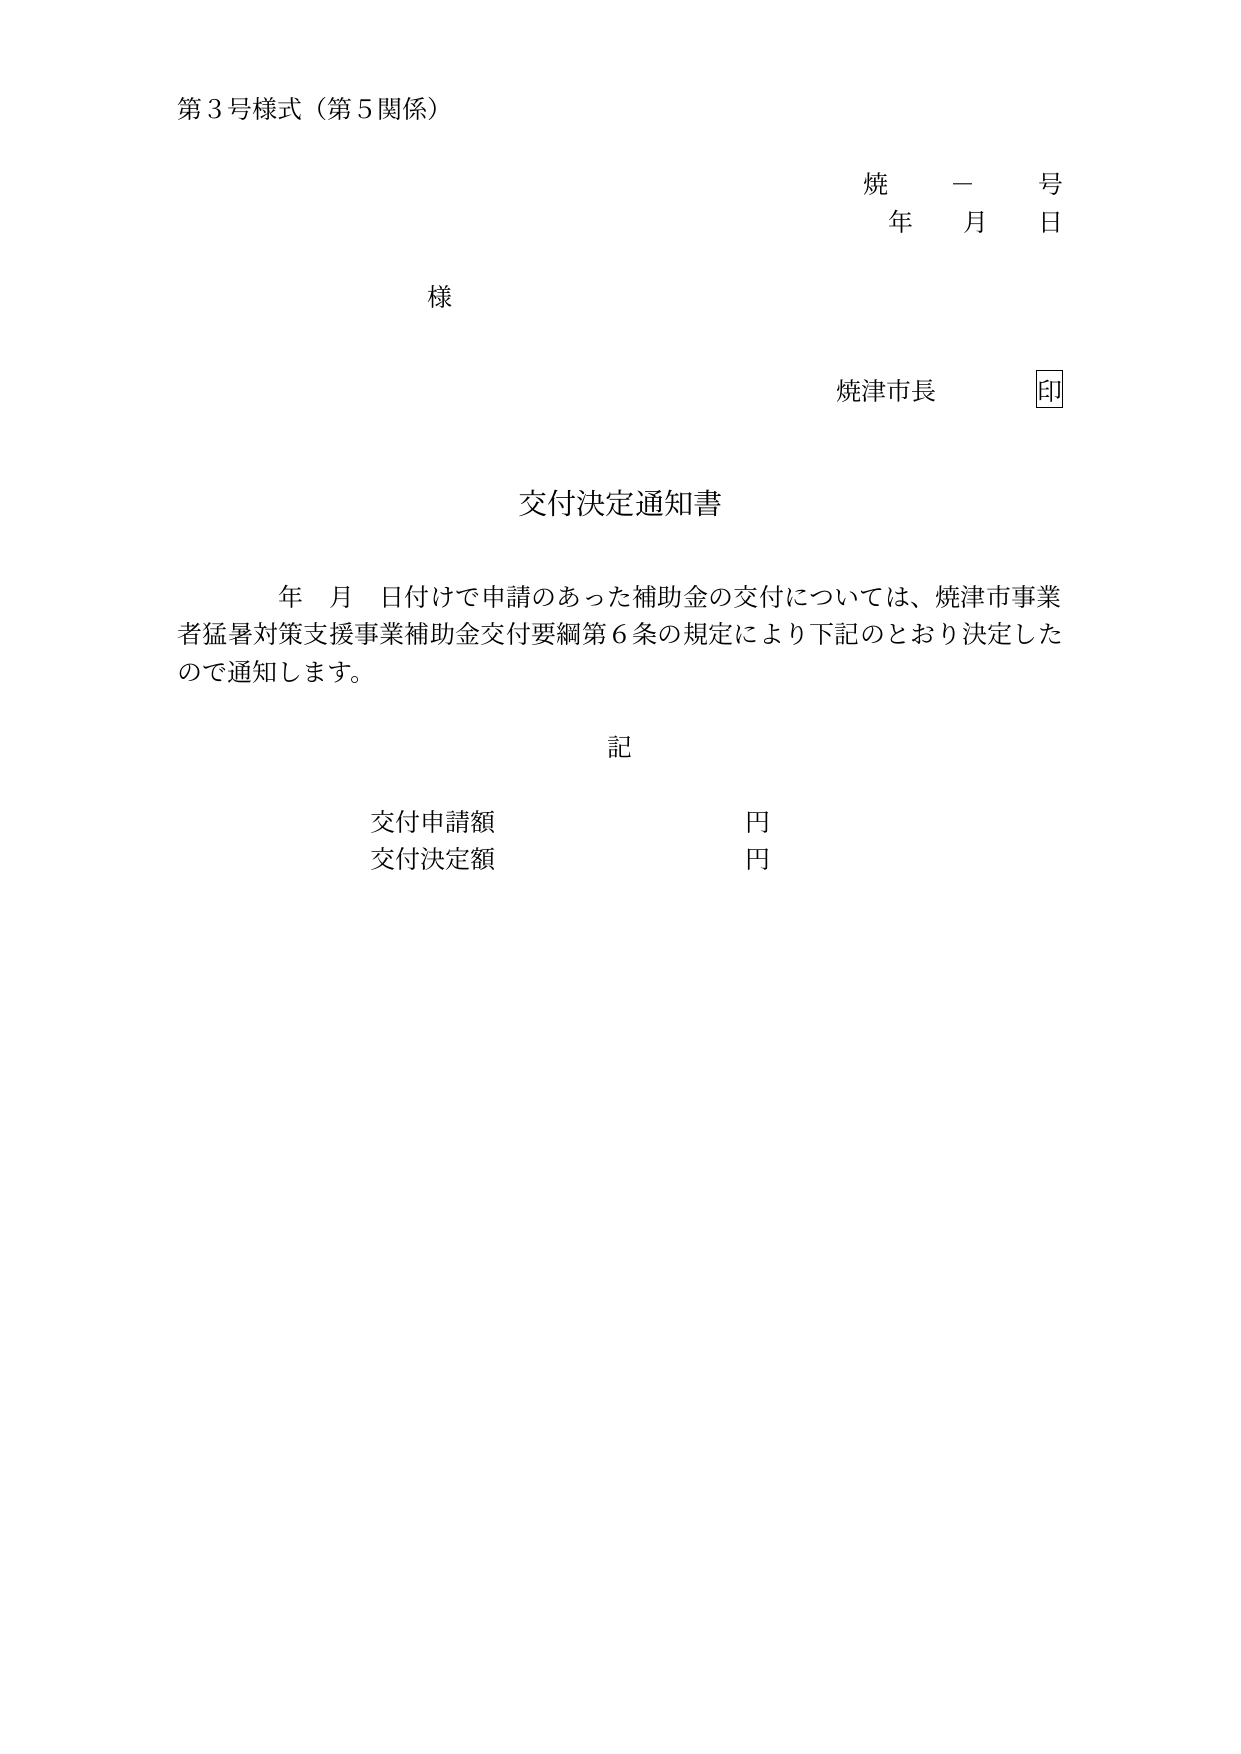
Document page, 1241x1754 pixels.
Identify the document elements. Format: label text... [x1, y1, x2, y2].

text 年 月 日 [177, 202, 1063, 239]
text 第３号様式（第５関係） [177, 89, 1063, 127]
text 年 月 日付けで申請のあった補助金の交付については、焼津市事業者猛暑対策支援事業補助金交付要綱第６条の規定により下記のとおり決定したので通知します。 [177, 577, 1063, 689]
text 交付決定通知書 [177, 464, 1063, 539]
text 記 [177, 727, 1063, 764]
text 焼 － 号 [177, 164, 1063, 202]
text 交付申請額 円 [177, 802, 963, 839]
text 焼津市長 印 [177, 352, 1063, 427]
text 交付決定額 円 [177, 839, 963, 877]
text 様 [177, 277, 1063, 314]
